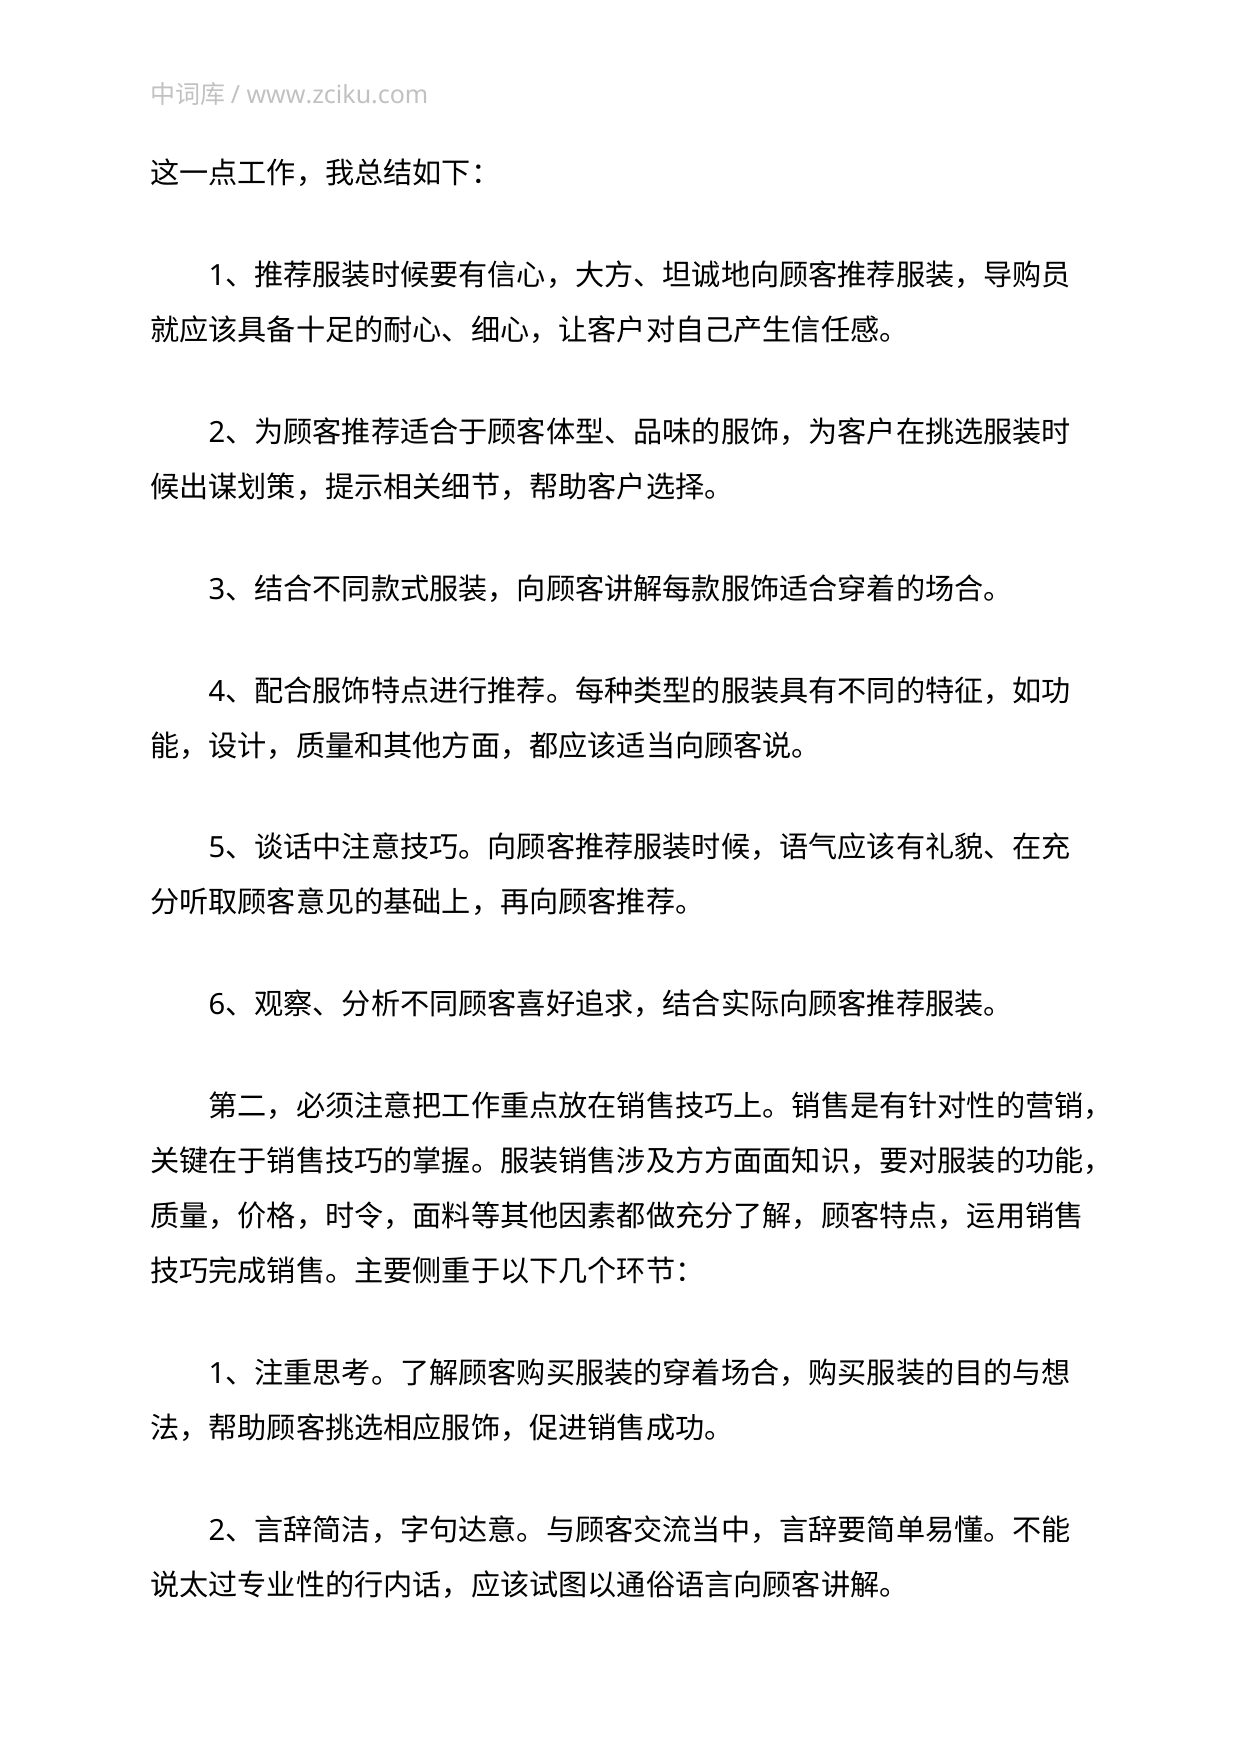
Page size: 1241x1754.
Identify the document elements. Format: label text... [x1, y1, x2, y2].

text 5、谈话中注意技巧。向顾客推荐服装时候，语气应该有礼貌、在充分听取顾客意见的基础上，再向顾客推荐。 [150, 824, 1090, 921]
text 4、配合服饰特点进行推荐。每种类型的服装具有不同的特征，如功能，设计，质量和其他方面，都应该适当向顾客说。 [150, 667, 1090, 764]
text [150, 150, 1090, 192]
text 6、观察、分析不同顾客喜好追求，结合实际向顾客推荐服装。 [150, 981, 1090, 1023]
text 3、结合不同款式服装，向顾客讲解每款服饰适合穿着的场合。 [150, 565, 1090, 608]
text 1、推荐服装时候要有信心，大方、坦诚地向顾客推荐服装，导购员就应该具备十足的耐心、细心，让客户对自己产生信任感。 [150, 252, 1090, 349]
text 2、为顾客推荐适合于顾客体型、品味的服饰，为客户在挑选服装时候出谋划策，提示相关细节，帮助客户选择。 [150, 408, 1090, 506]
text 1、注重思考。了解顾客购买服装的穿着场合，购买服装的目的与想法，帮助顾客挑选相应服饰，促进销售成功。 [150, 1349, 1090, 1447]
text 第二，必须注意把工作重点放在销售技巧上。销售是有针对性的营销，关键在于销售技巧的掌握。服装销售涉及方方面面知识，要对服装的功能，质量，价格，时令，面料等其他因素都做充分了解，顾客特点，运用销售技巧完成销售。主要侧重于以下几个环节： [150, 1083, 1090, 1290]
text 2、言辞简洁，字句达意。与顾客交流当中，言辞要简单易懂。不能说太过专业性的行内话，应该试图以通俗语言向顾客讲解。 [150, 1506, 1090, 1603]
